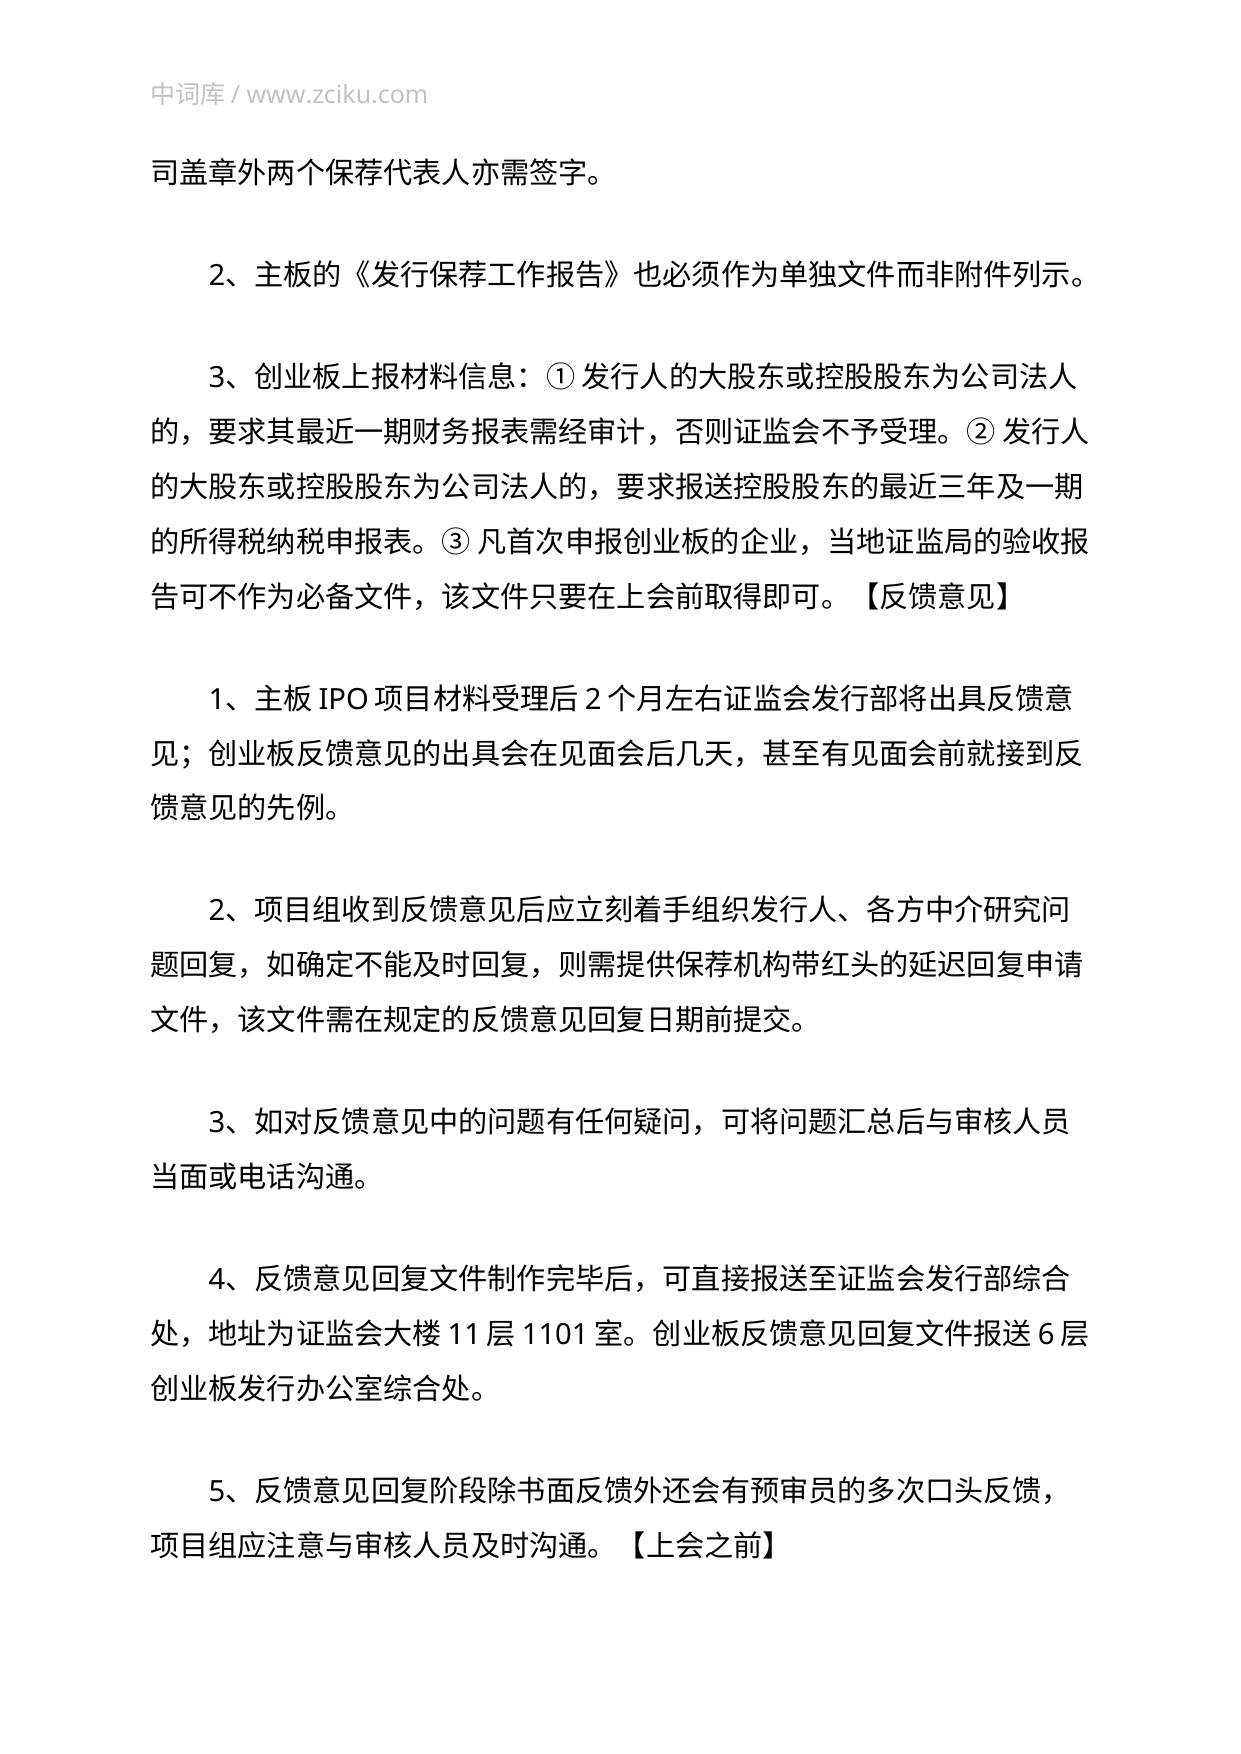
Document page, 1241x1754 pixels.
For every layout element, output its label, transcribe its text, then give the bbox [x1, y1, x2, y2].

text 3、创业板上报材料信息：① 发行人的大股东或控股股东为公司法人的，要求其最近一期财务报表需经审计，否则证监会不予受理。② 发行人的大股东或控股股东为公司法人的，要求报送控股股东的最近三年及一期的所得税纳税申报表。③ 凡首次申报创业板的企业，当地证监局的验收报告可不作为必备文件，该文件只要在上会前取得即可。【反馈意见】 [150, 354, 1090, 616]
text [150, 150, 1090, 192]
text 4、反馈意见回复文件制作完毕后，可直接报送至证监会发行部综合处，地址为证监会大楼11层1101室。创业板反馈意见回复文件报送6层创业板发行办公室综合处。 [150, 1255, 1090, 1408]
text 2、项目组收到反馈意见后应立刻着手组织发行人、各方中介研究问题回复，如确定不能及时回复，则需提供保荐机构带红头的延迟回复申请文件，该文件需在规定的反馈意见回复日期前提交。 [150, 887, 1090, 1039]
text 1、主板IPO项目材料受理后2个月左右证监会发行部将出具反馈意见；创业板反馈意见的出具会在见面会后几天，甚至有见面会前就接到反馈意见的先例。 [150, 675, 1090, 827]
text 5、反馈意见回复阶段除书面反馈外还会有预审员的多次口头反馈，项目组应注意与审核人员及时沟通。【上会之前】 [150, 1467, 1090, 1564]
text 2、主板的《发行保荐工作报告》也必须作为单独文件而非附件列示。 [150, 252, 1090, 294]
text 3、如对反馈意见中的问题有任何疑问，可将问题汇总后与审核人员当面或电话沟通。 [150, 1098, 1090, 1196]
